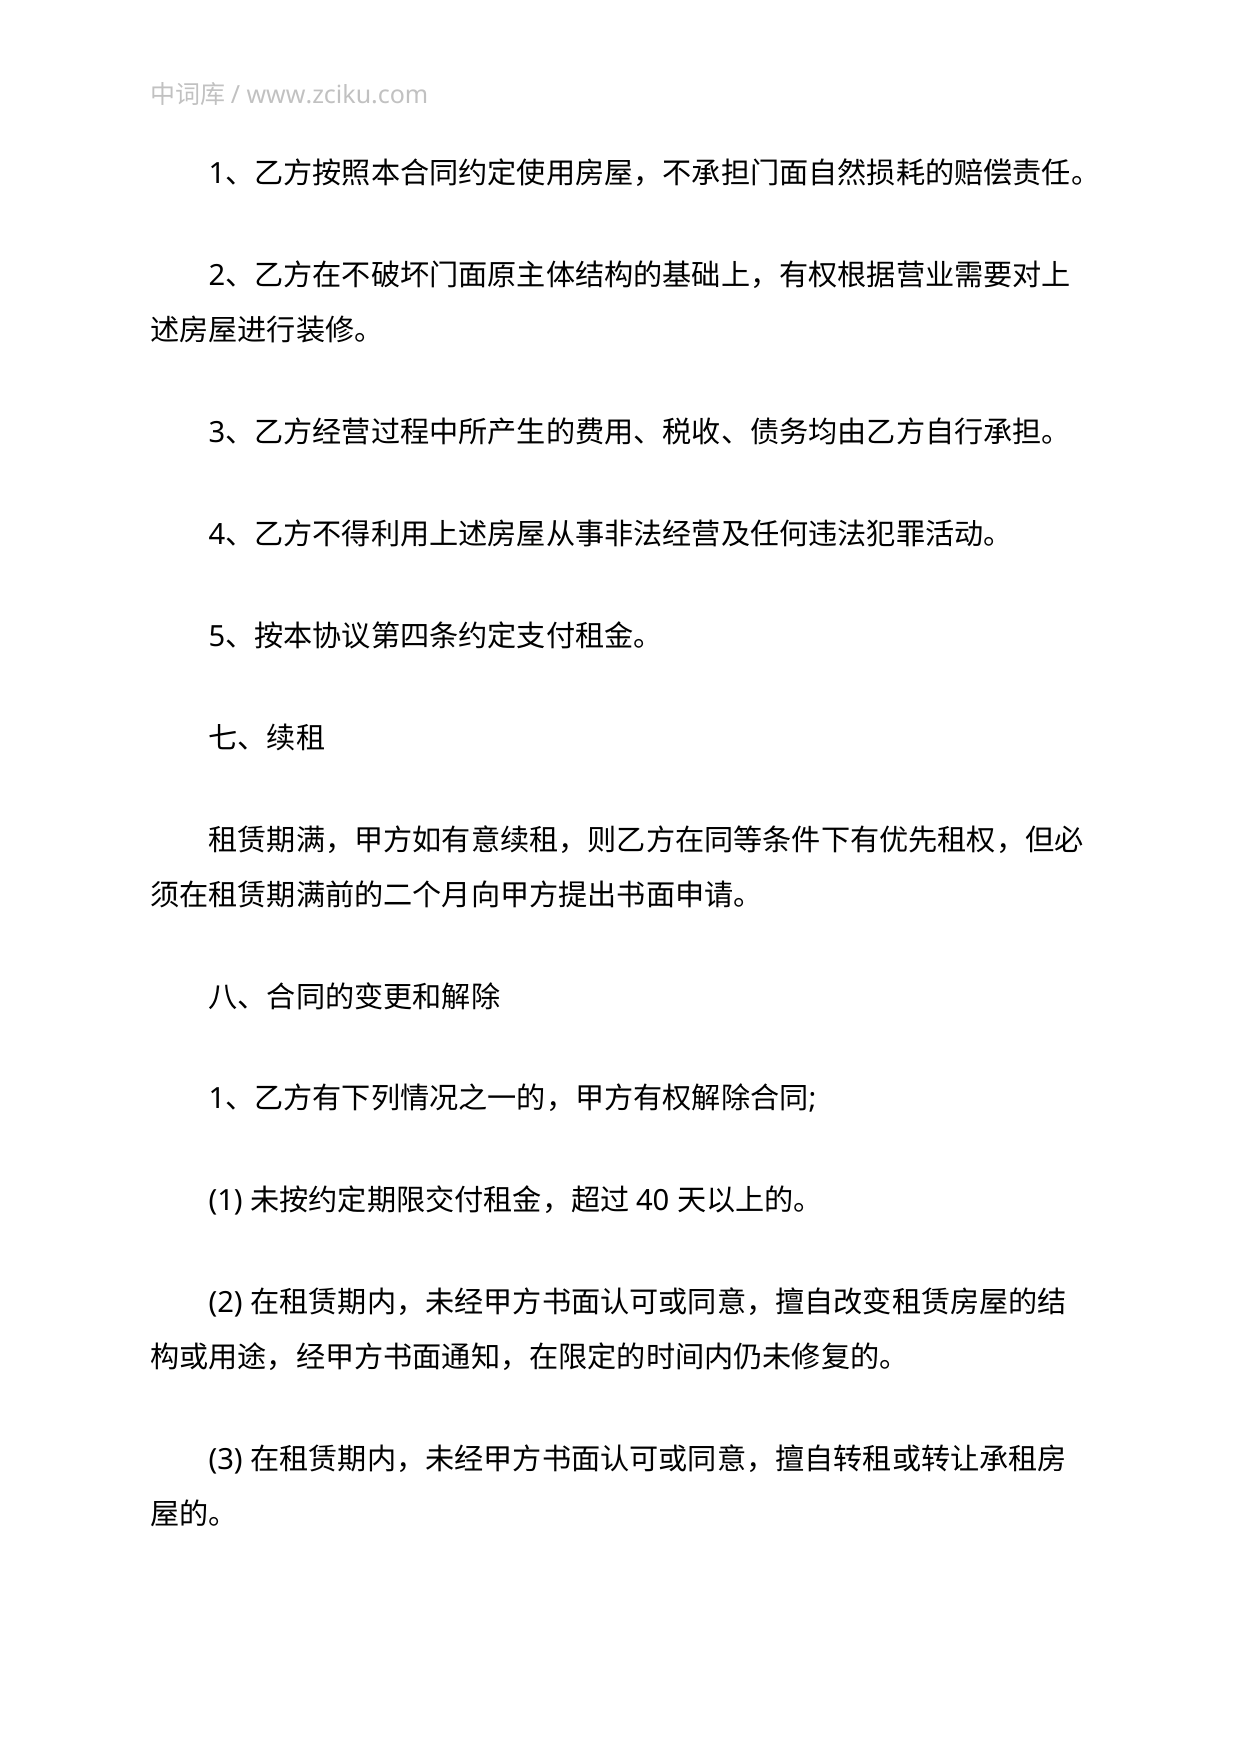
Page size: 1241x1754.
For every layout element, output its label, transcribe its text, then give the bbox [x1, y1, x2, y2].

text 3、乙方经营过程中所产生的费用、税收、债务均由乙方自行承担。 [150, 409, 1090, 451]
text 4、乙方不得利用上述房屋从事非法经营及任何违法犯罪活动。 [150, 511, 1090, 553]
text 1、乙方按照本合同约定使用房屋，不承担门面自然损耗的赔偿责任。 [150, 150, 1090, 192]
text 七、续租 [150, 715, 1090, 757]
text 5、按本协议第四条约定支付租金。 [150, 613, 1090, 655]
text 2、乙方在不破坏门面原主体结构的基础上，有权根据营业需要对上述房屋进行装修。 [150, 252, 1090, 349]
text 1、乙方有下列情况之一的，甲方有权解除合同; [150, 1075, 1090, 1117]
text 八、合同的变更和解除 [150, 973, 1090, 1015]
text 租赁期满，甲方如有意续租，则乙方在同等条件下有优先租权，但必须在租赁期满前的二个月向甲方提出书面申请。 [150, 816, 1090, 914]
text (3) 在租赁期内，未经甲方书面认可或同意，擅自转租或转让承租房屋的。 [150, 1436, 1090, 1533]
text (1) 未按约定期限交付租金，超过 40 天以上的。 [150, 1177, 1090, 1219]
text (2) 在租赁期内，未经甲方书面认可或同意，擅自改变租赁房屋的结构或用途，经甲方书面通知，在限定的时间内仍未修复的。 [150, 1279, 1090, 1376]
